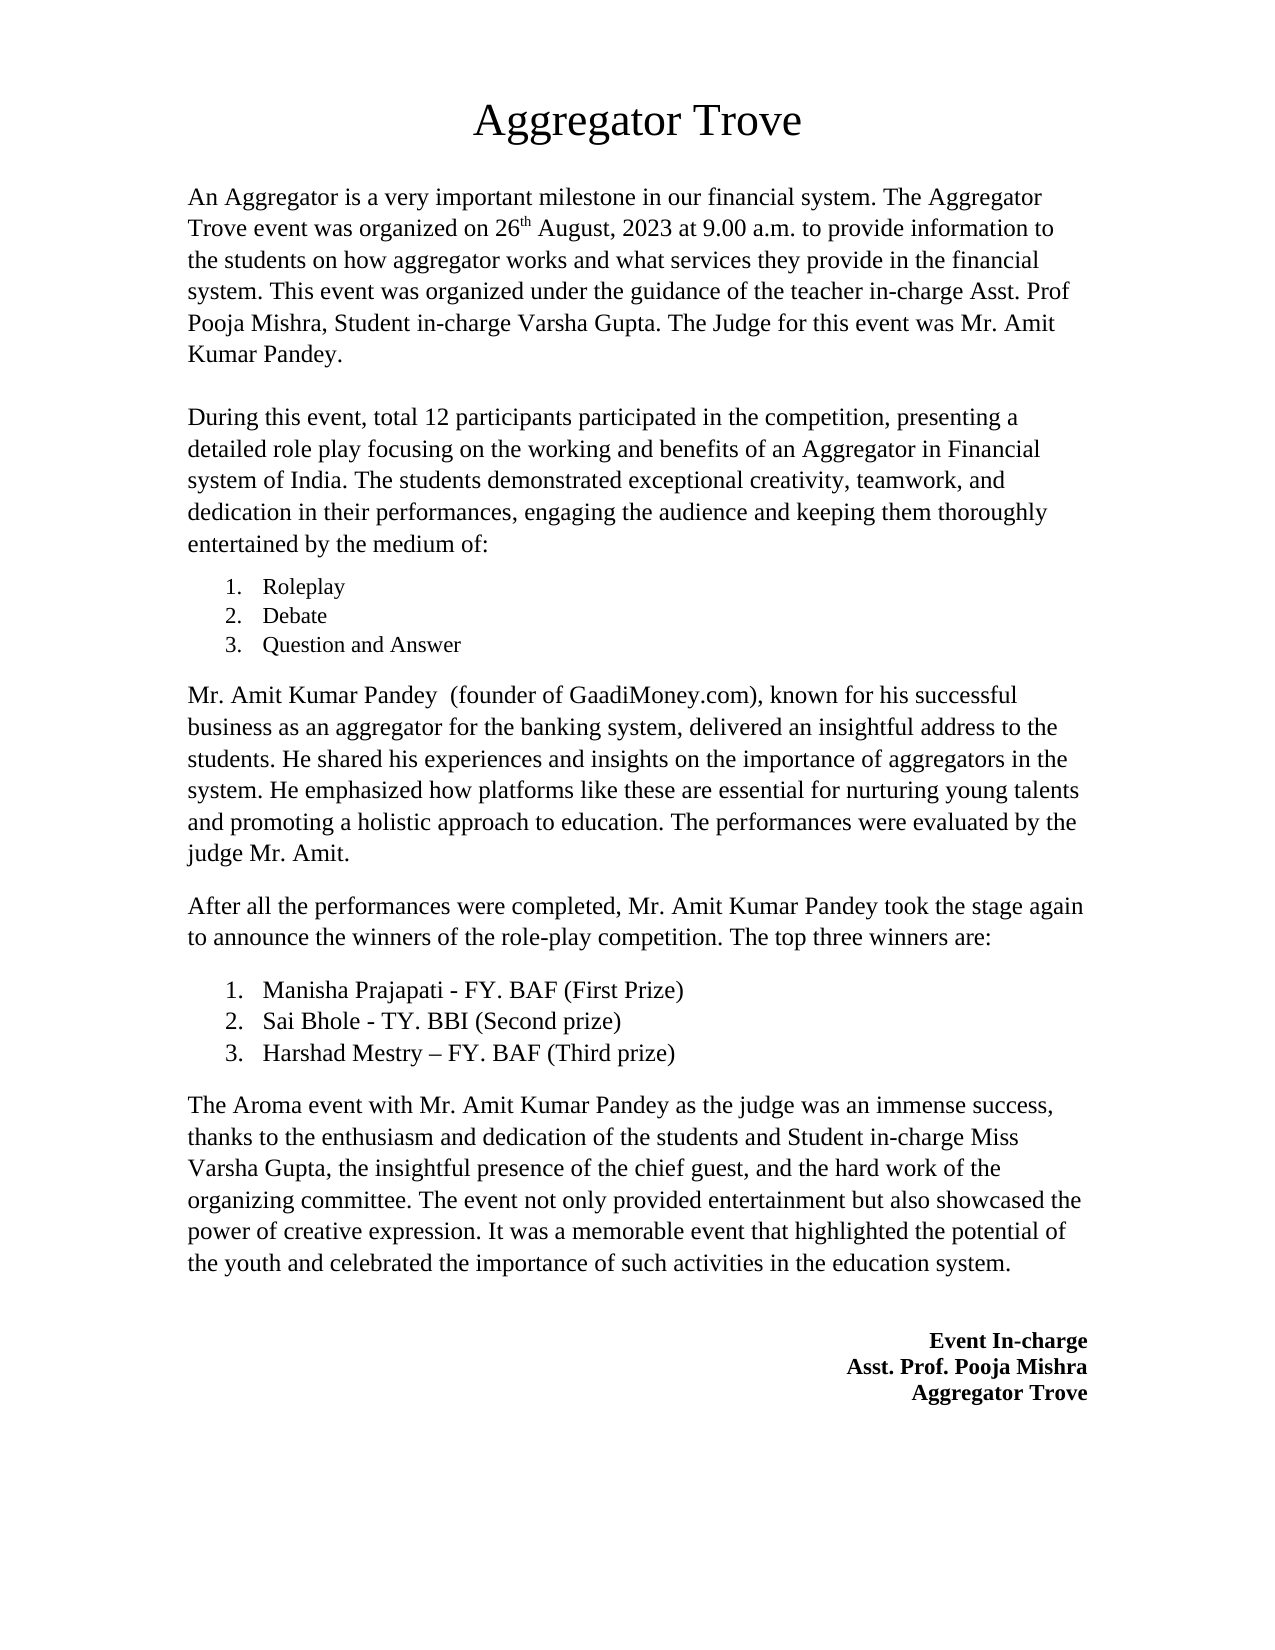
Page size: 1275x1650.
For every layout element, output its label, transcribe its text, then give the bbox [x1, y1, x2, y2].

list Event In-charge [262, 1327, 1087, 1353]
list Aggregator Trove [262, 1379, 1087, 1406]
text After all the performances were completed, Mr. Amit Kumar Pandey took the stage again to announce the winners of the role-play competition. The top three winners are: [187, 891, 1087, 951]
list Manisha Prajapati - FY. BAF (First Prize) [225, 975, 1087, 1003]
list Sai Bhole - TY. BBI (Second prize) [225, 1006, 1087, 1035]
list Question and Answer [225, 631, 1087, 657]
list Asst. Prof. Pooja Mishra [262, 1353, 1087, 1379]
subtitle Aggregator Trove [187, 92, 1087, 145]
subtitle An Aggregator is a very important milestone in our financial system. The Aggregator Trove event was organized on 26th August, 2023 at 9.00 a.m. to provide information to the students on how aggregator works and what services they provide in the financial system. This event was organized under the guidance of the teacher in-charge Asst. Prof Pooja Mishra, Student in-charge Varsha Gupta. The Judge for this event was Mr. Amit Kumar Pandey. [187, 182, 1087, 368]
list Roleplay [225, 573, 1087, 599]
subtitle During this event, total 12 participants participated in the competition, presenting a detailed role play focusing on the working and benefits of an Aggregator in Financial system of India. The students demonstrated exceptional creativity, teamwork, and dedication in their performances, engaging the audience and keeping them thoroughly entertained by the medium of: [187, 402, 1087, 557]
text Mr. Amit Kumar Pandey (founder of GaadiMoney.com), known for his successful business as an aggregator for the banking system, delivered an insightful address to the students. He shared his experiences and insights on the importance of aggregators in the system. He emphasized how platforms like these are essential for nurturing young talents and promoting a holistic approach to education. The performances were evaluated by the judge Mr. Amit. [187, 681, 1087, 867]
text The Aroma event with Mr. Amit Kumar Pandey as the judge was an immense success, thanks to the enthusiasm and dedication of the students and Student in-charge Miss Varsha Gupta, the insightful presence of the chief guest, and the hard work of the organizing committee. The event not only provided entertainment but also showcased the power of creative expression. It was a memorable event that highlighted the potential of the youth and celebrated the importance of such activities in the education system. [187, 1090, 1087, 1277]
list Harshad Mestry – FY. BAF (Third prize) [225, 1038, 1087, 1067]
list Debate [225, 602, 1087, 628]
